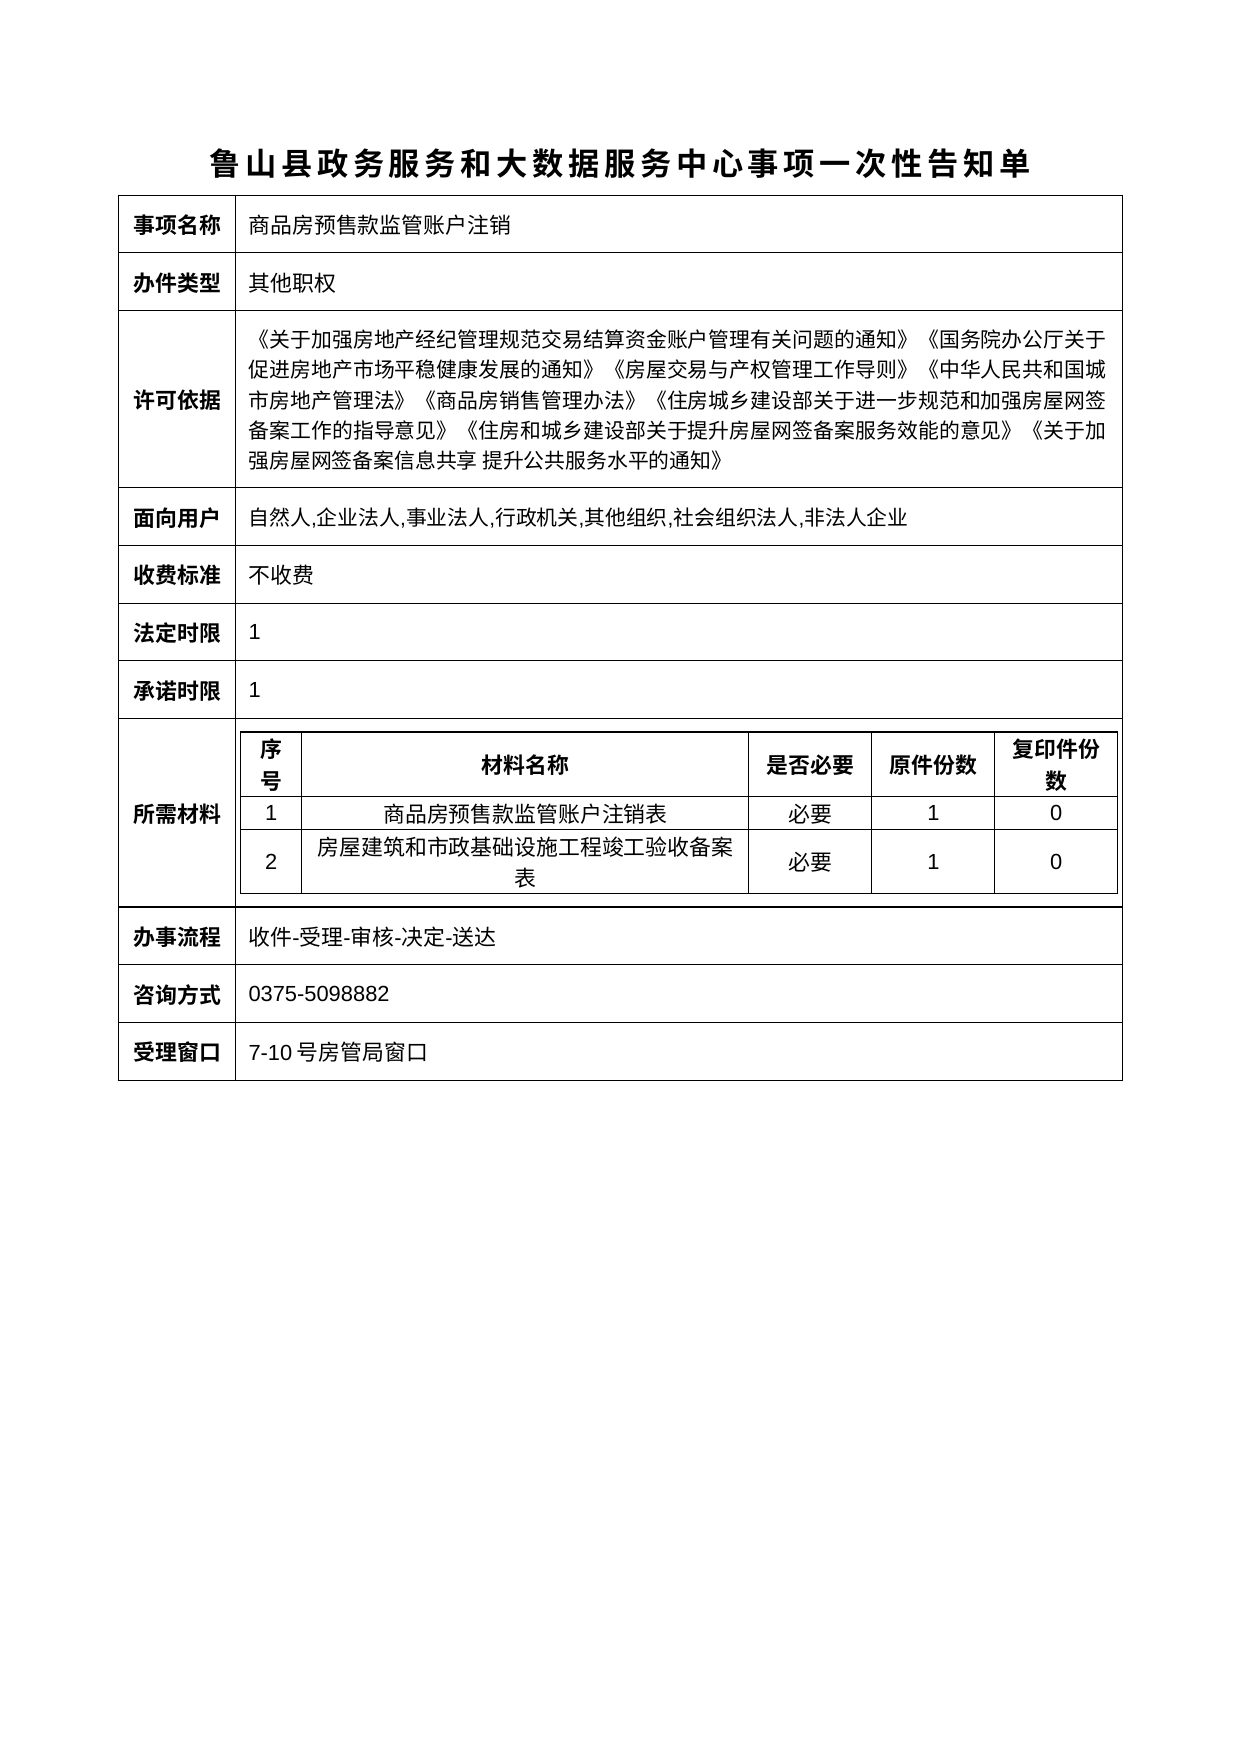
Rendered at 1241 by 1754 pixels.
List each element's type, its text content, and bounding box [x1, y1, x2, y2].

table_cell 收费标准 [119, 546, 235, 602]
table_cell 0375-5098882 [236, 965, 1122, 1022]
table_cell 受理窗口 [119, 1023, 235, 1079]
table_cell [236, 719, 1122, 906]
table_cell 《关于加强房地产经纪管理规范交易结算资金账户管理有关问题的通知》《国务院办公厅关于促进房地产市场平稳健康发展的通知》《房屋交易与产权管理工作导则》《中华人民共和国城市房地产管理法》《商品房销售管理办法》《住房城乡建设部关于进一步规范和加强房屋网签备案工作的指导意见》《住房和城乡建设部关于提升房屋网签备案服务效能的意见》《关于加强房屋网签备案信息共享 提升公共服务水平的通知》 [236, 311, 1122, 487]
table_cell 不收费 [236, 546, 1122, 602]
table_cell 所需材料 [119, 719, 235, 906]
table_cell 其他职权 [236, 253, 1122, 310]
text 鲁山县政务服务和大数据服务中心事项一次性告知单 [118, 129, 1122, 194]
table_cell 1 [236, 604, 1122, 660]
table_header 事项名称 [119, 196, 235, 252]
table_cell 7-10号房管局窗口 [236, 1023, 1122, 1079]
table_cell 办件类型 [119, 253, 235, 310]
table_cell 咨询方式 [119, 965, 235, 1022]
table_cell 收件-受理-审核-决定-送达 [236, 908, 1122, 964]
table_cell 办事流程 [119, 908, 235, 964]
table_header 商品房预售款监管账户注销 [236, 196, 1122, 252]
table_cell 自然人,企业法人,事业法人,行政机关,其他组织,社会组织法人,非法人企业 [236, 488, 1122, 545]
table_cell 许可依据 [119, 311, 235, 487]
table_cell 承诺时限 [119, 661, 235, 718]
table_cell 法定时限 [119, 604, 235, 660]
table_cell 面向用户 [119, 488, 235, 545]
table_cell 1 [236, 661, 1122, 718]
